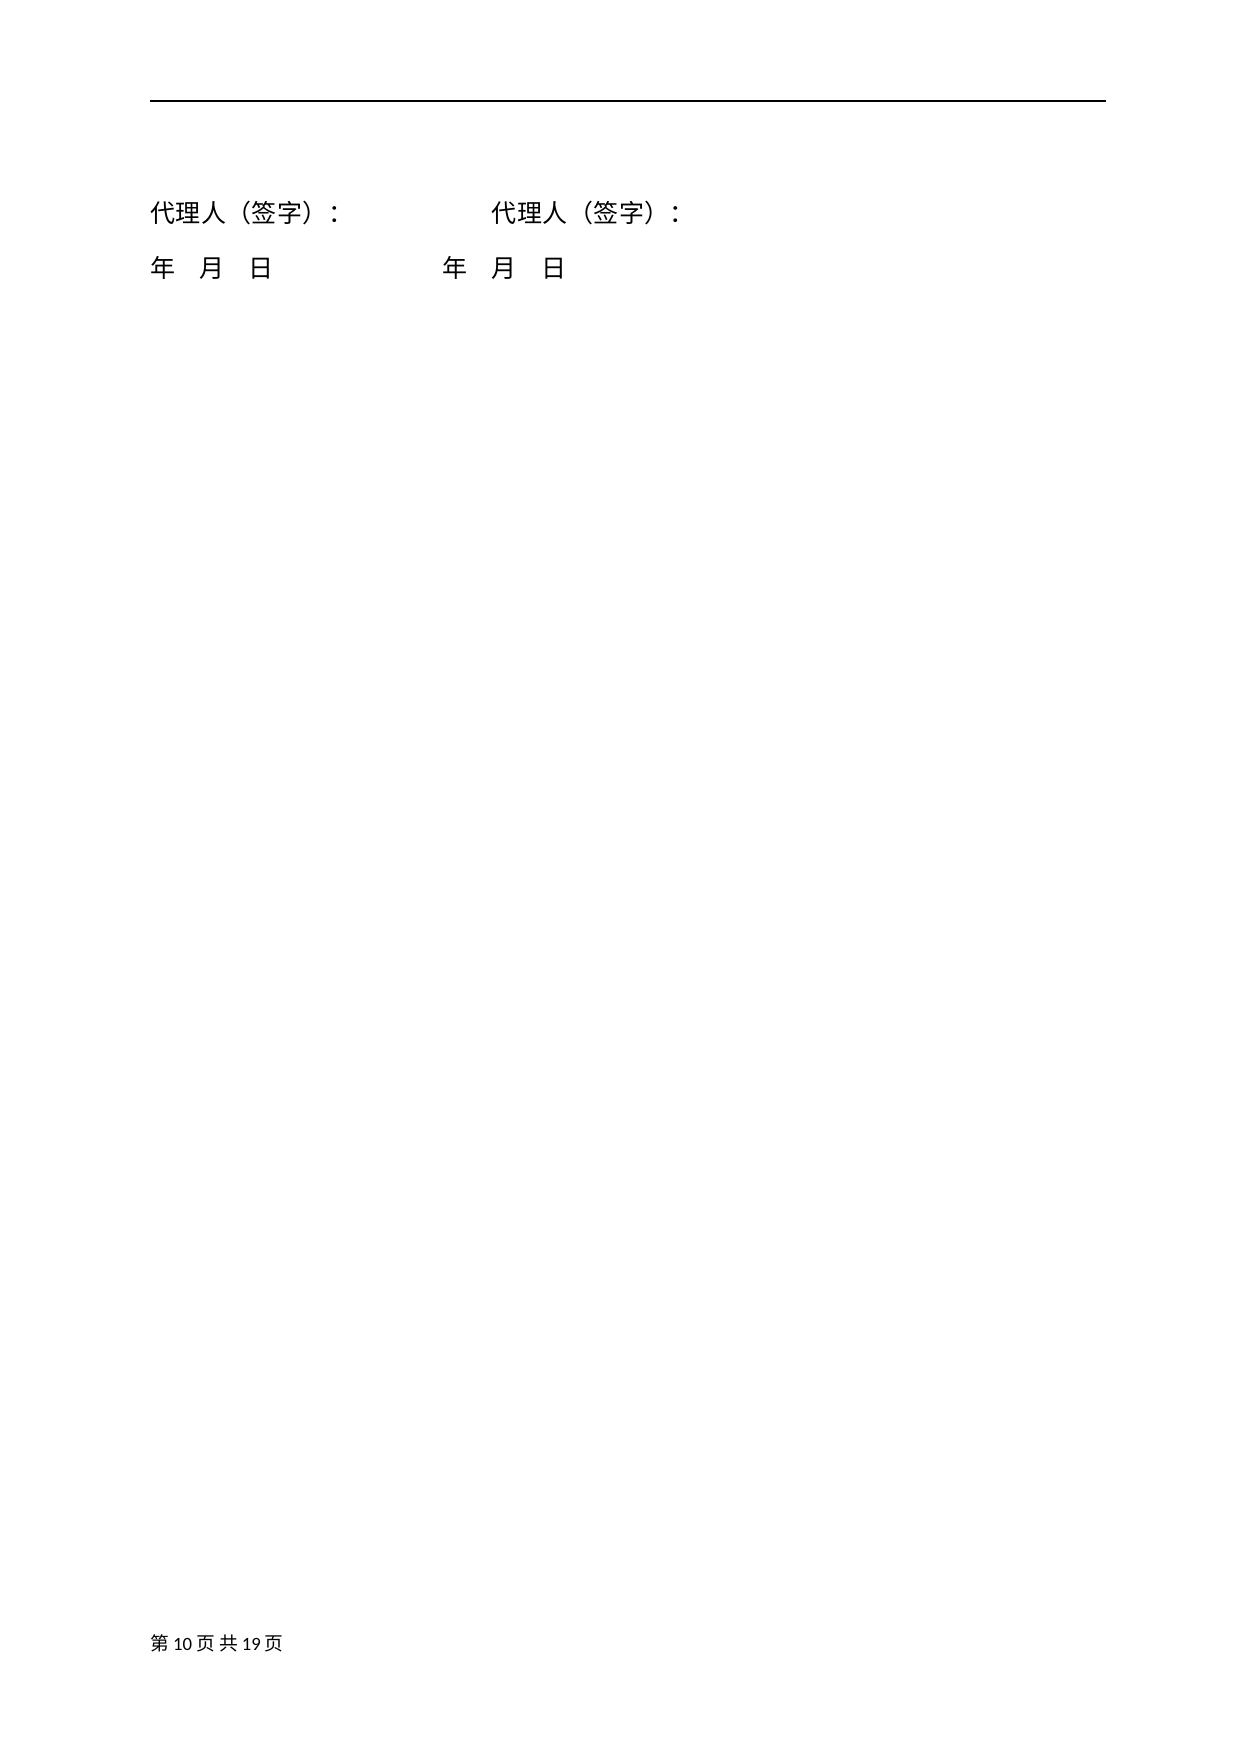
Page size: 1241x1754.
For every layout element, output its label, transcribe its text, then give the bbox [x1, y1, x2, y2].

text 年 月 日 年 月 日 [150, 248, 1106, 284]
text 代理人（签字）： 代理人（签字）： [150, 194, 1106, 230]
